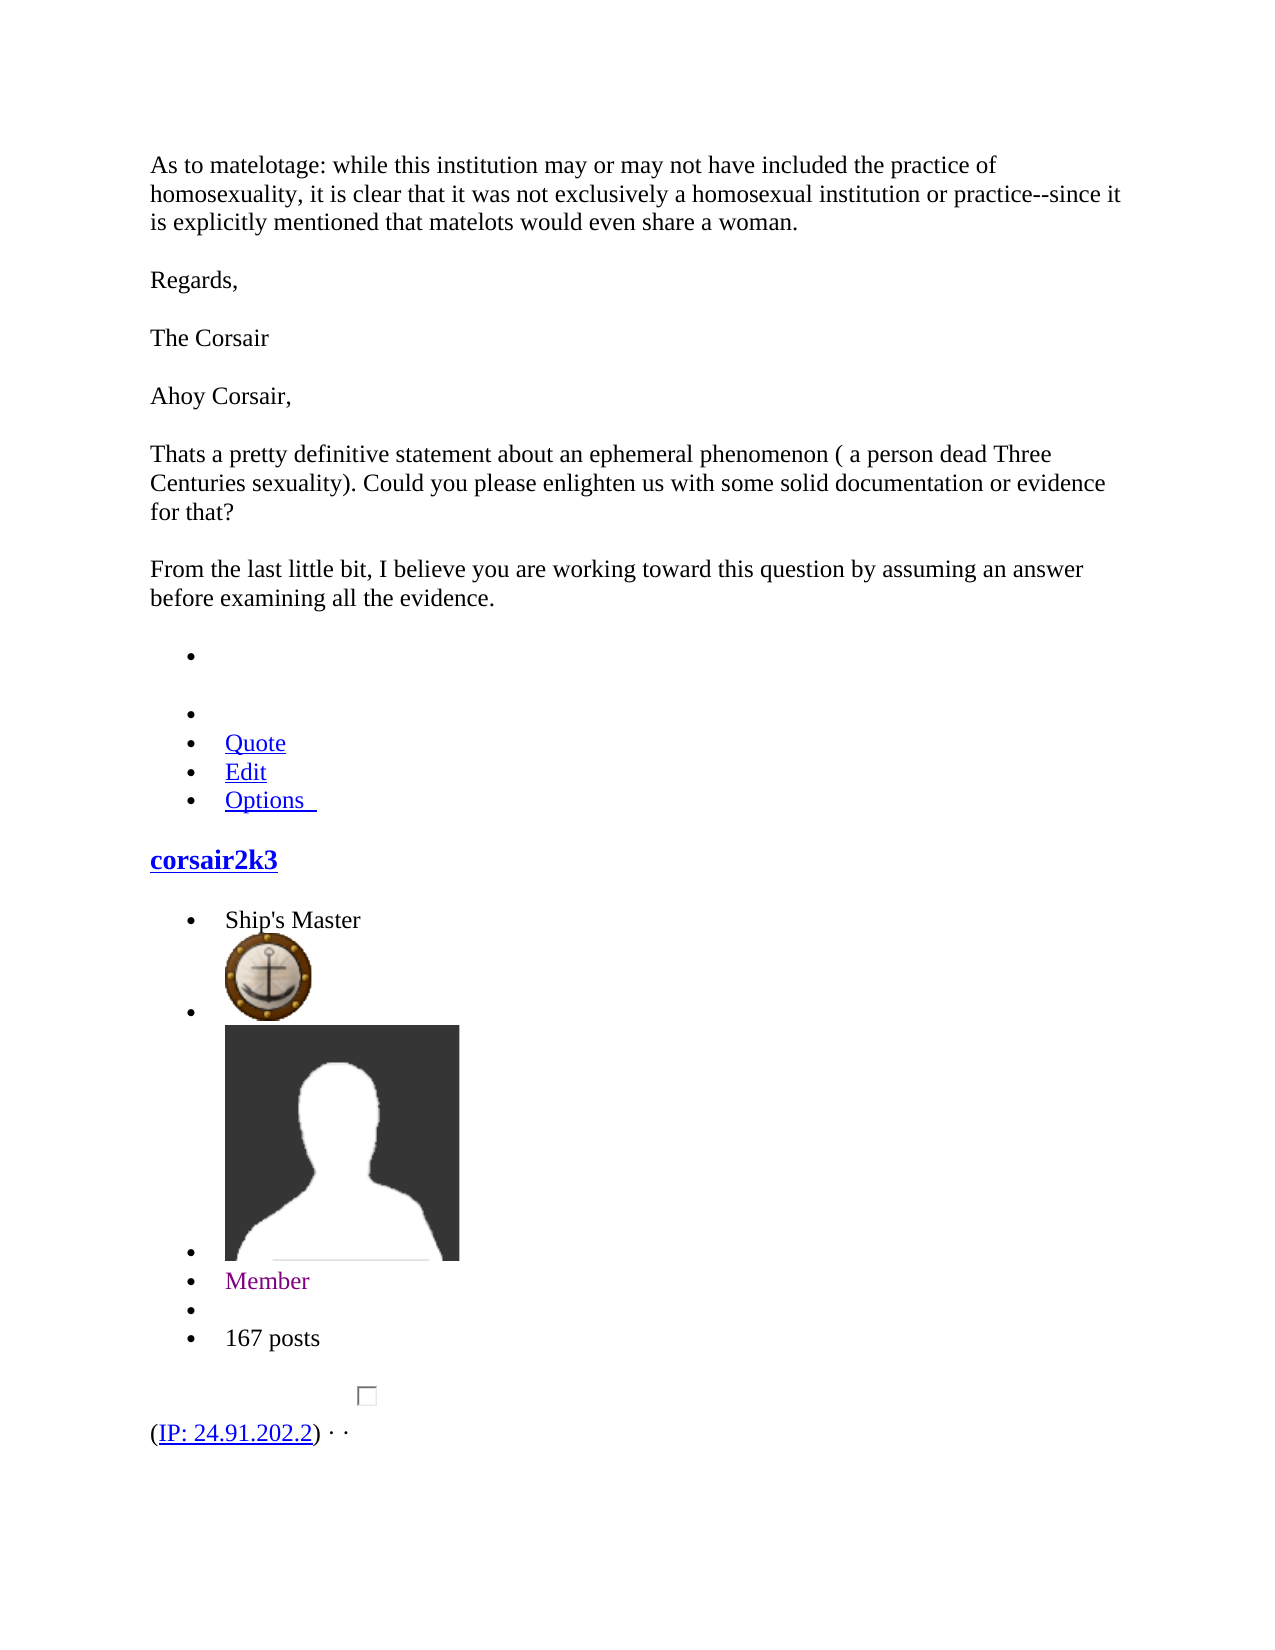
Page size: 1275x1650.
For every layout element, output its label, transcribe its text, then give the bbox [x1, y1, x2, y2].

picture [225, 1025, 460, 1261]
text From the last little bit, I believe you are working toward this question by assuming an answer before examining all the evidence. [150, 554, 1125, 612]
text corsair2k3 [150, 843, 1125, 876]
text Ahoy Corsair, [150, 381, 1125, 410]
text Regards, [150, 265, 1125, 294]
text As to matelotage: while this institution may or may not have included the practice of homosexuality, it is clear that it was not exclusively a homosexual institution or practice--since it is explicitly mentioned that matelots would even share a woman. [150, 150, 1125, 236]
list 167 posts [187, 1323, 1125, 1352]
text Thats a pretty definitive statement about an ephemeral phenomenon ( a person dead Three Centuries sexuality). Could you please enlighten us with some solid documentation or evidence for that? [150, 439, 1125, 525]
text (IP: 24.91.202.2) · · [150, 1381, 1125, 1447]
list Quote [187, 728, 1125, 757]
picture [225, 933, 312, 1021]
list Edit [187, 757, 1125, 785]
list Ship's Master [187, 905, 1125, 934]
list Member [187, 1266, 1125, 1295]
text The Corsair [150, 323, 1125, 352]
list Options [187, 785, 1125, 814]
